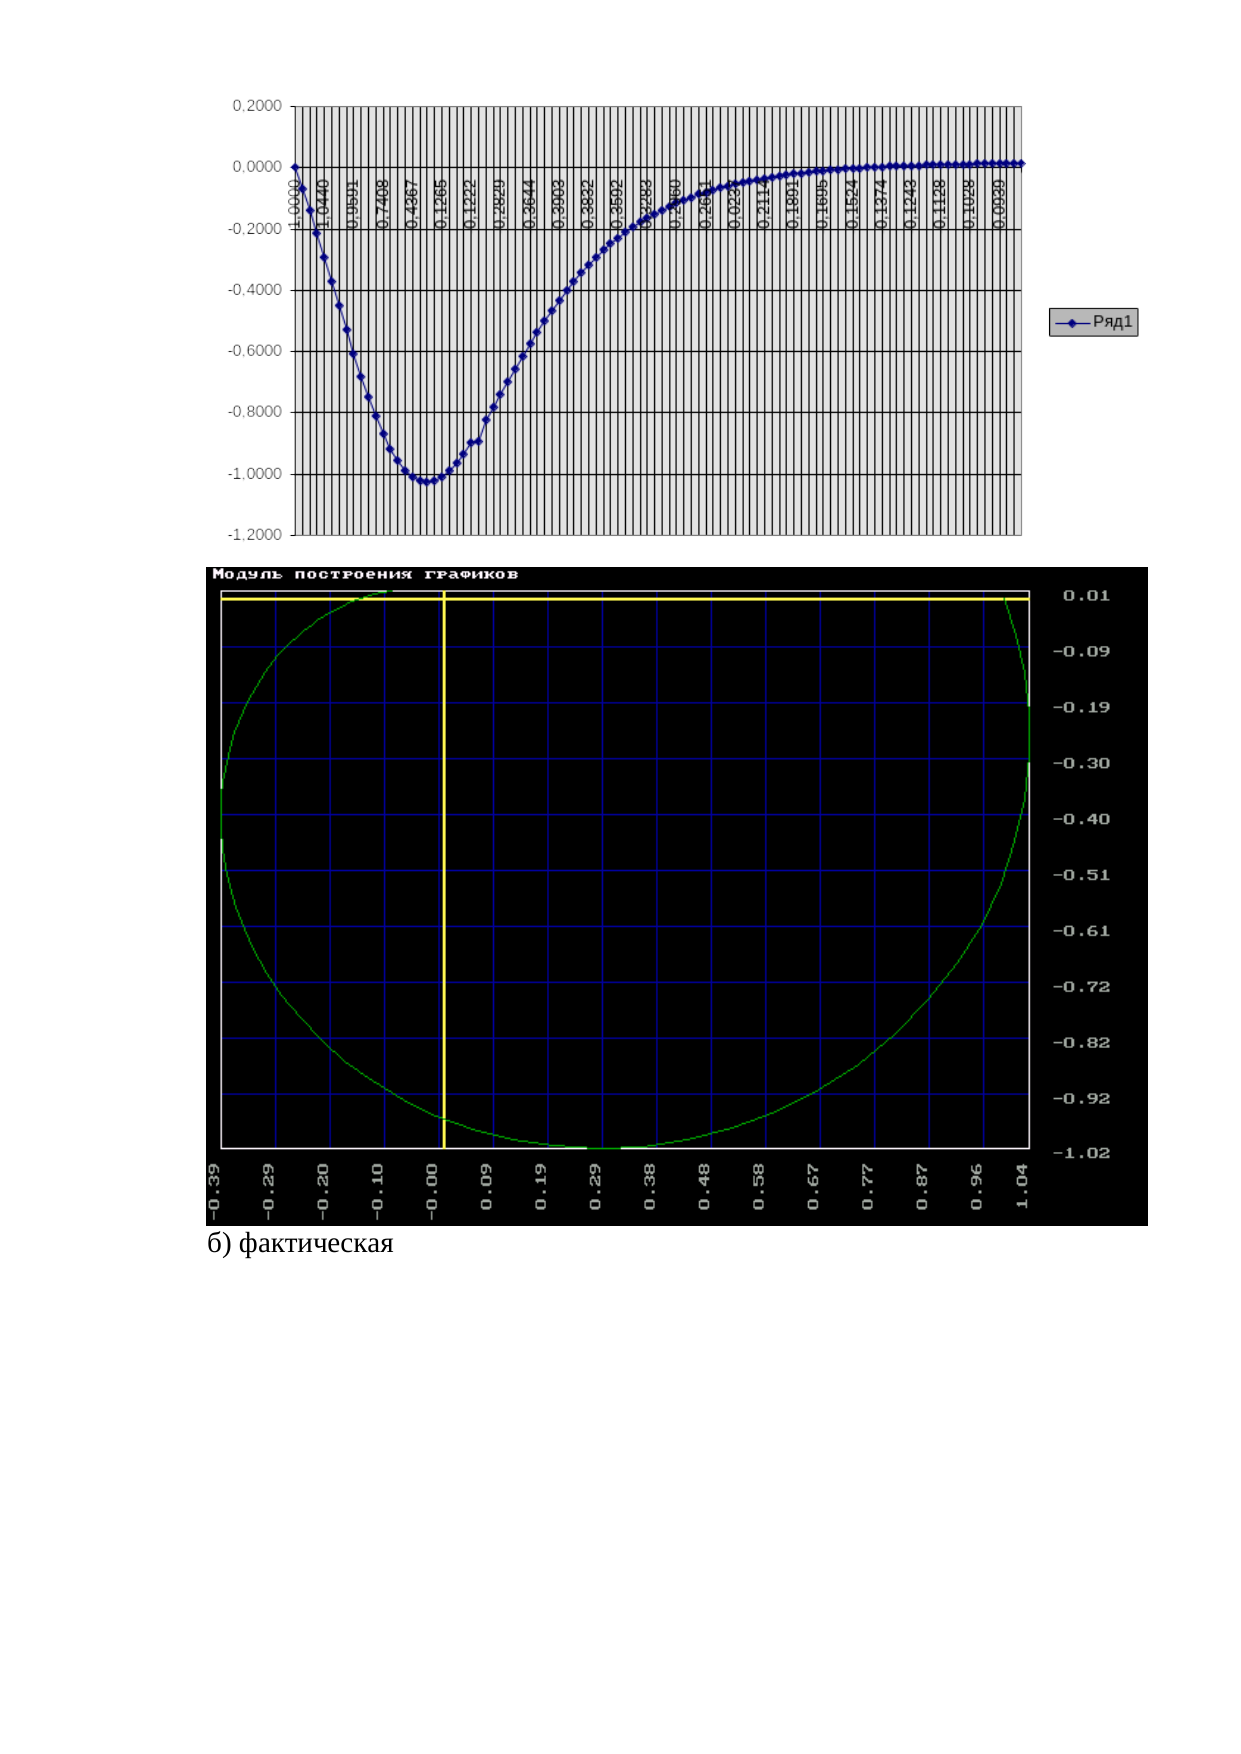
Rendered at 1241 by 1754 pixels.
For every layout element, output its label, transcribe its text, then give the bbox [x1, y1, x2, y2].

picture [206, 567, 1148, 1226]
text б) фактическая [207, 1226, 1152, 1259]
